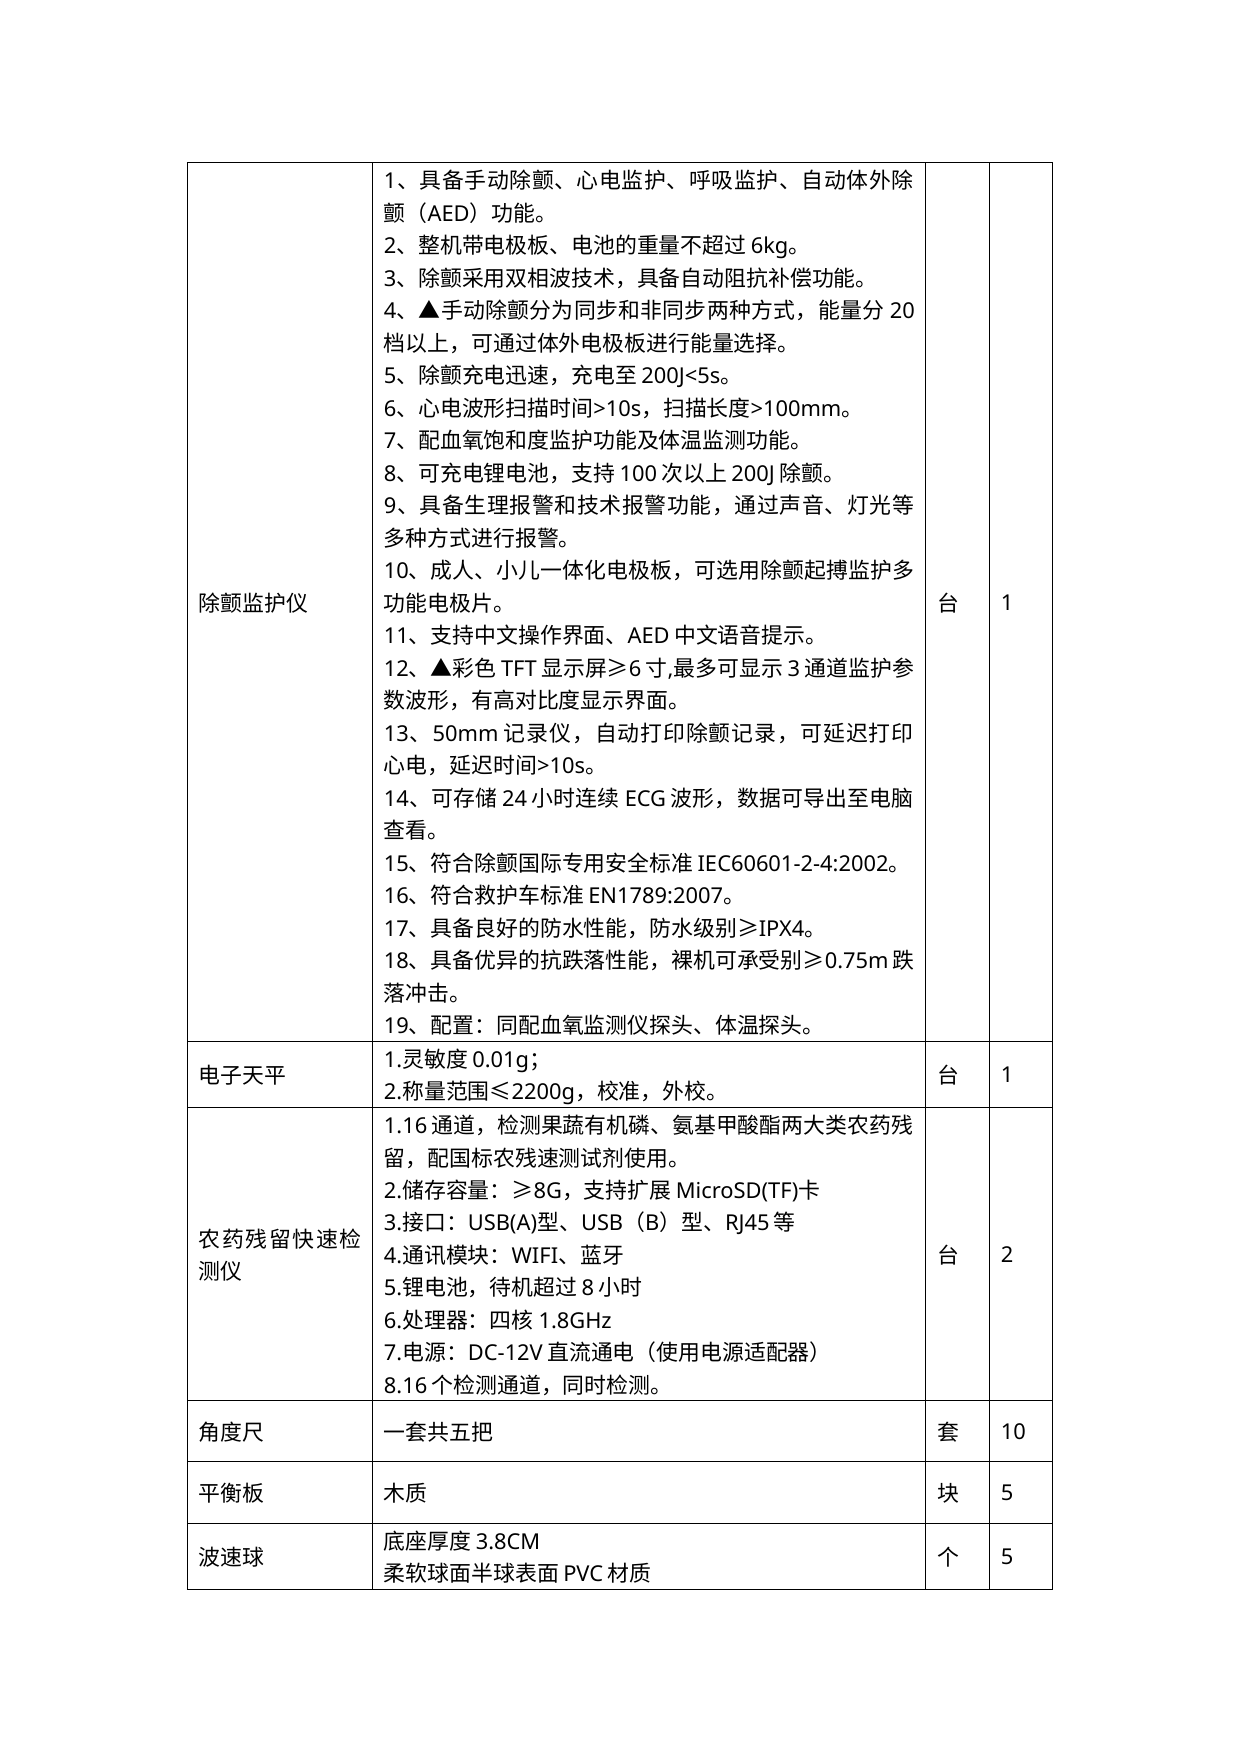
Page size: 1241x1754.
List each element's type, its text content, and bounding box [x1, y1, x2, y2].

table_cell 1 [990, 163, 1052, 1041]
table_cell 波速球 [188, 1524, 372, 1588]
table_cell 1、具备手动除颤、心电监护、呼吸监护、自动体外除颤（AED）功能。 2、整机带电极板、电池的重量不超过6kg。 3、除颤采用双相波技术，具备自动阻抗补偿功能。 4、▲手动除颤分为同步和非同步两种方式，能量分20档以上，可通过体外电极板进行能量选择。 5、除颤充电迅速，充电至200J<5s。 6、心电波形扫描时间>10s，扫描长度>100mm。 7、配血氧饱和度监护功能及体温监测功能。 8、可充电锂电池，支持100次以上200J除颤。 9、具备生理报警和技术报警功能，通过声音、灯光等多种方式进行报警。 10、成人、小儿一体化电极板，可选用除颤起搏监护多功能电极片。 11、支持中文操作界面、AED中文语音提示。 12、▲彩色TFT显示屏≥6寸,最多可显示3通道监护参数波形，有高对比度显示界面。 13、50mm记录仪，自动打印除颤记录，可延迟打印心电，延迟时间>10s。 14、可存储24小时连续ECG波形，数据可导出至电脑查看。 15、符合除颤国际专用安全标准IEC60601-2-4:2002。 16、符合救护车标准EN1789:2007。 17、具备良好的防水性能，防水级别≥IPX4。 18、具备优异的抗跌落性能，裸机可承受别≥0.75m跌落冲击。 19、配置：同配血氧监测仪探头、体温探头。 [373, 163, 925, 1041]
table_cell 木质 [373, 1462, 925, 1522]
table_cell 个 [926, 1524, 989, 1588]
table_cell 1.灵敏度0.01g； 2.称量范围≤2200g，校准，外校。 [373, 1042, 925, 1107]
table_cell 底座厚度3.8CM 柔软球面半球表面PVC材质 [373, 1524, 925, 1588]
table_cell 5 [990, 1524, 1052, 1588]
table_cell 平衡板 [188, 1462, 372, 1522]
table_cell 除颤监护仪 [188, 163, 372, 1041]
table_cell 2 [990, 1108, 1052, 1400]
table_cell 角度尺 [188, 1401, 372, 1461]
table_cell 块 [926, 1462, 989, 1522]
table_cell 电子天平 [188, 1042, 372, 1107]
table_cell 套 [926, 1401, 989, 1461]
table_cell 台 [926, 1042, 989, 1107]
table_cell 农药残留快速检测仪 [188, 1108, 372, 1400]
table_cell 一套共五把 [373, 1401, 925, 1461]
table_cell 台 [926, 163, 989, 1041]
table_cell 1.16通道，检测果蔬有机磷、氨基甲酸酯两大类农药残留，配国标农残速测试剂使用。 2.储存容量：≥8G，支持扩展MicroSD(TF)卡 3.接口：USB(A)型、USB（B）型、RJ45等 4.通讯模块：WIFI、蓝牙 5.锂电池，待机超过8小时 6.处理器：四核 1.8GHz 7.电源：DC-12V直流通电（使用电源适配器） 8.16个检测通道，同时检测。 [373, 1108, 925, 1400]
table_cell 台 [926, 1108, 989, 1400]
table_cell 5 [990, 1462, 1052, 1522]
table_cell 1 [990, 1042, 1052, 1107]
table_cell 10 [990, 1401, 1052, 1461]
